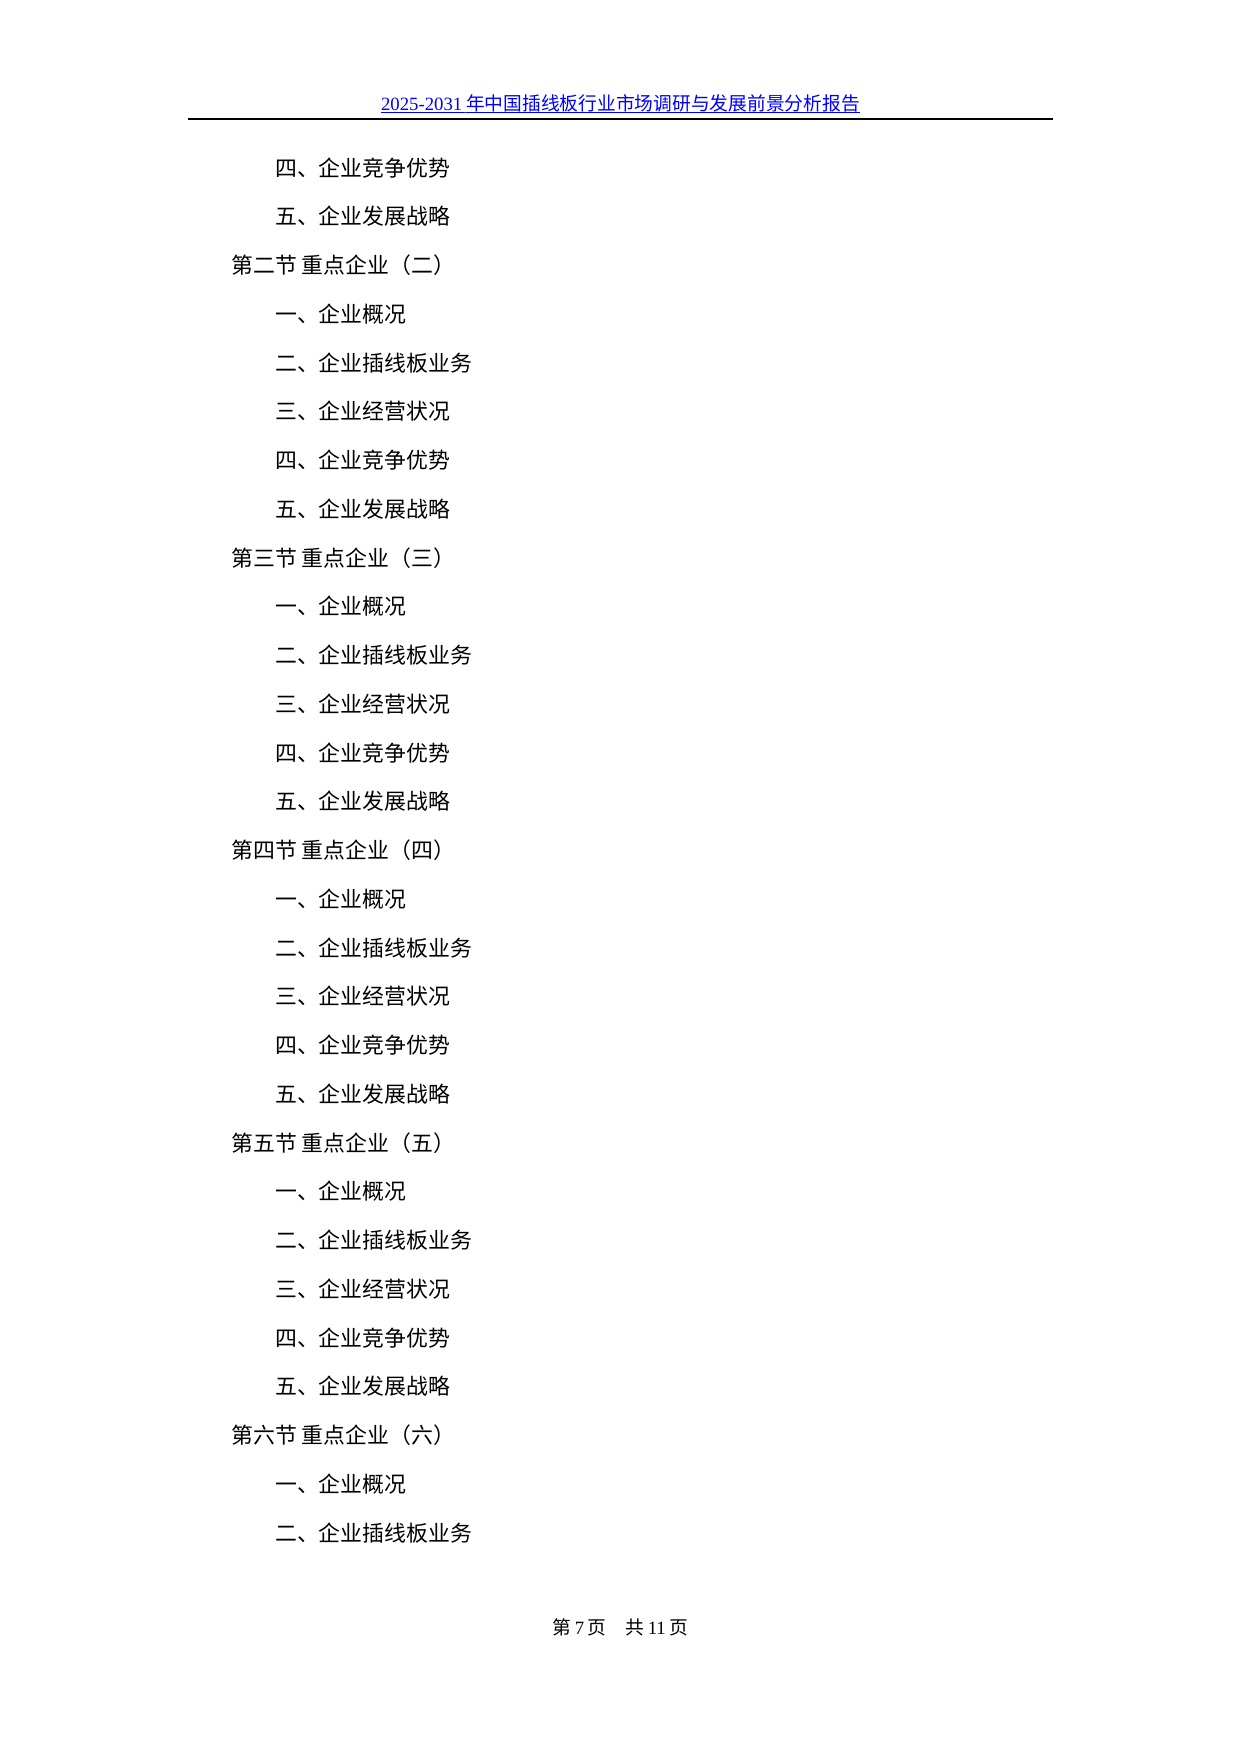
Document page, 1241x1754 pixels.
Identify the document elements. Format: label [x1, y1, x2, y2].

text [187, 150, 1053, 1548]
